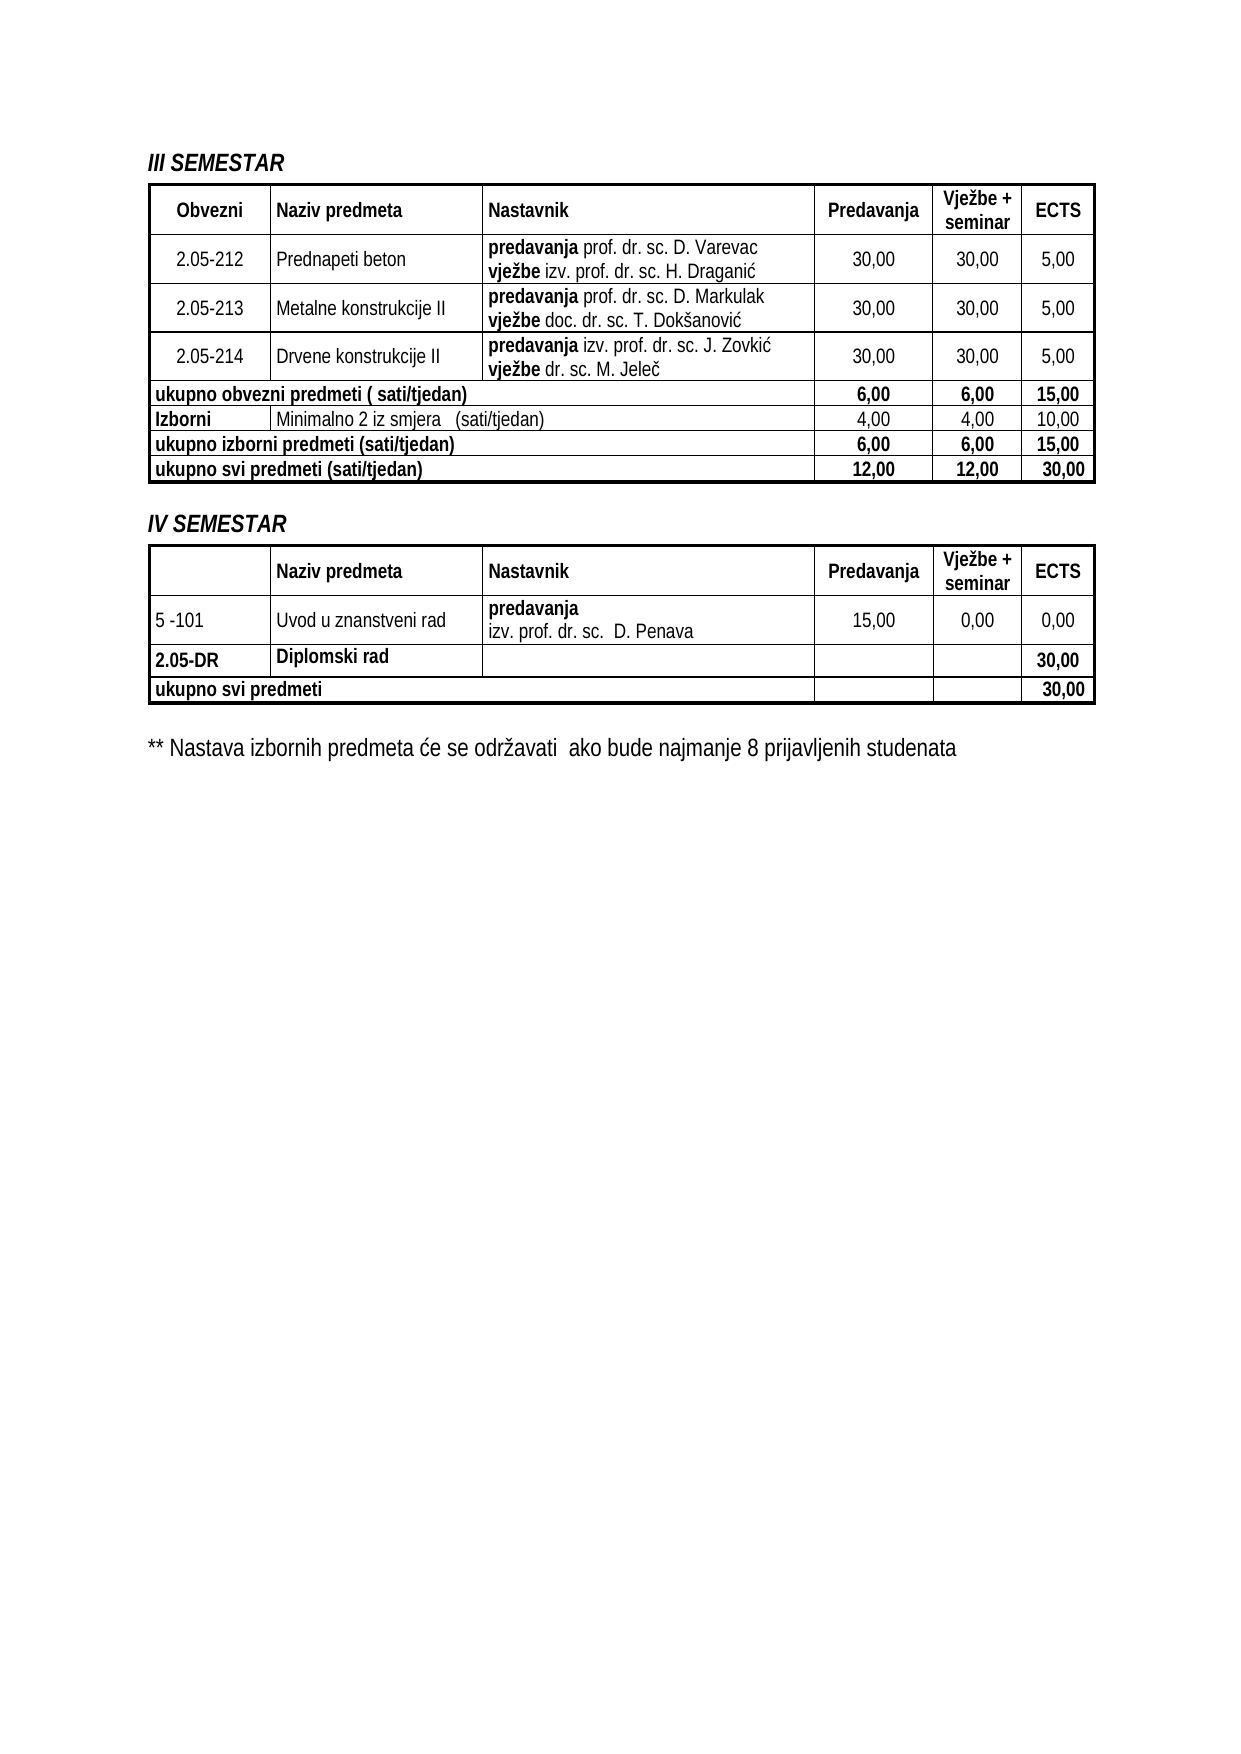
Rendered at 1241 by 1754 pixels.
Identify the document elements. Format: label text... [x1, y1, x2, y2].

table_cell 15,00 [1022, 381, 1093, 405]
table_cell 5 -101 [151, 596, 270, 643]
text ** Nastava izbornih predmeta će se održavati ako bude najmanje 8 prijavljenih studenata [148, 733, 1093, 762]
table_cell 4,00 [815, 406, 932, 430]
table_cell ukupno svi predmeti [151, 678, 814, 701]
table_header Naziv predmeta [271, 547, 482, 594]
table_header Vježbe + seminar [934, 547, 1021, 594]
table_cell [934, 678, 1021, 701]
table_cell 2.05-214 [151, 333, 270, 380]
table_cell 30,00 [933, 235, 1021, 282]
table_cell 10,00 [1022, 406, 1093, 430]
subtitle III SEMESTAR [148, 148, 1093, 176]
table_header Nastavnik [483, 547, 814, 594]
table_header ECTS [1022, 186, 1093, 233]
table_cell predavanja prof. dr. sc. D. Markulak vježbe doc. dr. sc. T. Dokšanović [483, 284, 814, 331]
table_cell predavanja izv. prof. dr. sc. D. Penava [483, 596, 814, 643]
table_cell ukupno svi predmeti (sati/tjedan) [151, 456, 814, 480]
table_cell 0,00 [934, 596, 1021, 643]
table_cell predavanja izv. prof. dr. sc. J. Zovkić vježbe dr. sc. M. Jeleč [483, 333, 814, 380]
table_cell [934, 645, 1021, 676]
table_cell Izborni [151, 406, 270, 430]
table_cell [815, 645, 933, 676]
table_cell ukupno obvezni predmeti ( sati/tjedan) [151, 381, 814, 405]
table_cell Minimalno 2 iz smjera (sati/tjedan) [271, 406, 814, 430]
table_cell Prednapeti beton [271, 235, 482, 282]
table_cell Uvod u znanstveni rad [271, 596, 482, 643]
table_cell 30,00 [815, 333, 932, 380]
table_cell 30,00 [933, 333, 1021, 380]
table_cell 12,00 [815, 456, 932, 480]
table_cell [815, 678, 933, 701]
table_cell 2.05-212 [151, 235, 270, 282]
table_cell Metalne konstrukcije II [271, 284, 482, 331]
table_cell Drvene konstrukcije II [271, 333, 482, 380]
table_cell 6,00 [933, 381, 1021, 405]
subtitle IV SEMESTAR [148, 508, 1093, 537]
table_cell 30,00 [815, 235, 932, 282]
table_cell 0,00 [1022, 596, 1093, 643]
table_cell [483, 645, 814, 676]
table_cell 5,00 [1022, 333, 1093, 380]
table_cell 30,00 [1022, 645, 1093, 676]
table_header [151, 547, 270, 594]
table_cell 15,00 [815, 596, 933, 643]
table_cell 6,00 [815, 381, 932, 405]
table_cell 15,00 [1022, 431, 1093, 455]
table_cell 30,00 [1022, 456, 1093, 480]
table_header Obvezni [151, 186, 270, 233]
table_cell 2.05-DR [151, 645, 270, 676]
table_header Vježbe + seminar [933, 186, 1021, 233]
table_cell 12,00 [933, 456, 1021, 480]
table_header Naziv predmeta [271, 186, 482, 233]
table_header Predavanja [815, 186, 932, 233]
table_cell 5,00 [1022, 235, 1093, 282]
table_header ECTS [1022, 547, 1093, 594]
table_cell 6,00 [815, 431, 932, 455]
table_cell 2.05-213 [151, 284, 270, 331]
table_cell 30,00 [933, 284, 1021, 331]
table_cell 5,00 [1022, 284, 1093, 331]
table_header Predavanja [815, 547, 933, 594]
table_cell predavanja prof. dr. sc. D. Varevac vježbe izv. prof. dr. sc. H. Draganić [483, 235, 814, 282]
table_cell 6,00 [933, 431, 1021, 455]
table_cell ukupno izborni predmeti (sati/tjedan) [151, 431, 814, 455]
table_cell 4,00 [933, 406, 1021, 430]
table_cell 30,00 [815, 284, 932, 331]
table_header Nastavnik [483, 186, 814, 233]
table_cell Diplomski rad [271, 645, 482, 676]
table_cell 30,00 [1022, 678, 1093, 701]
